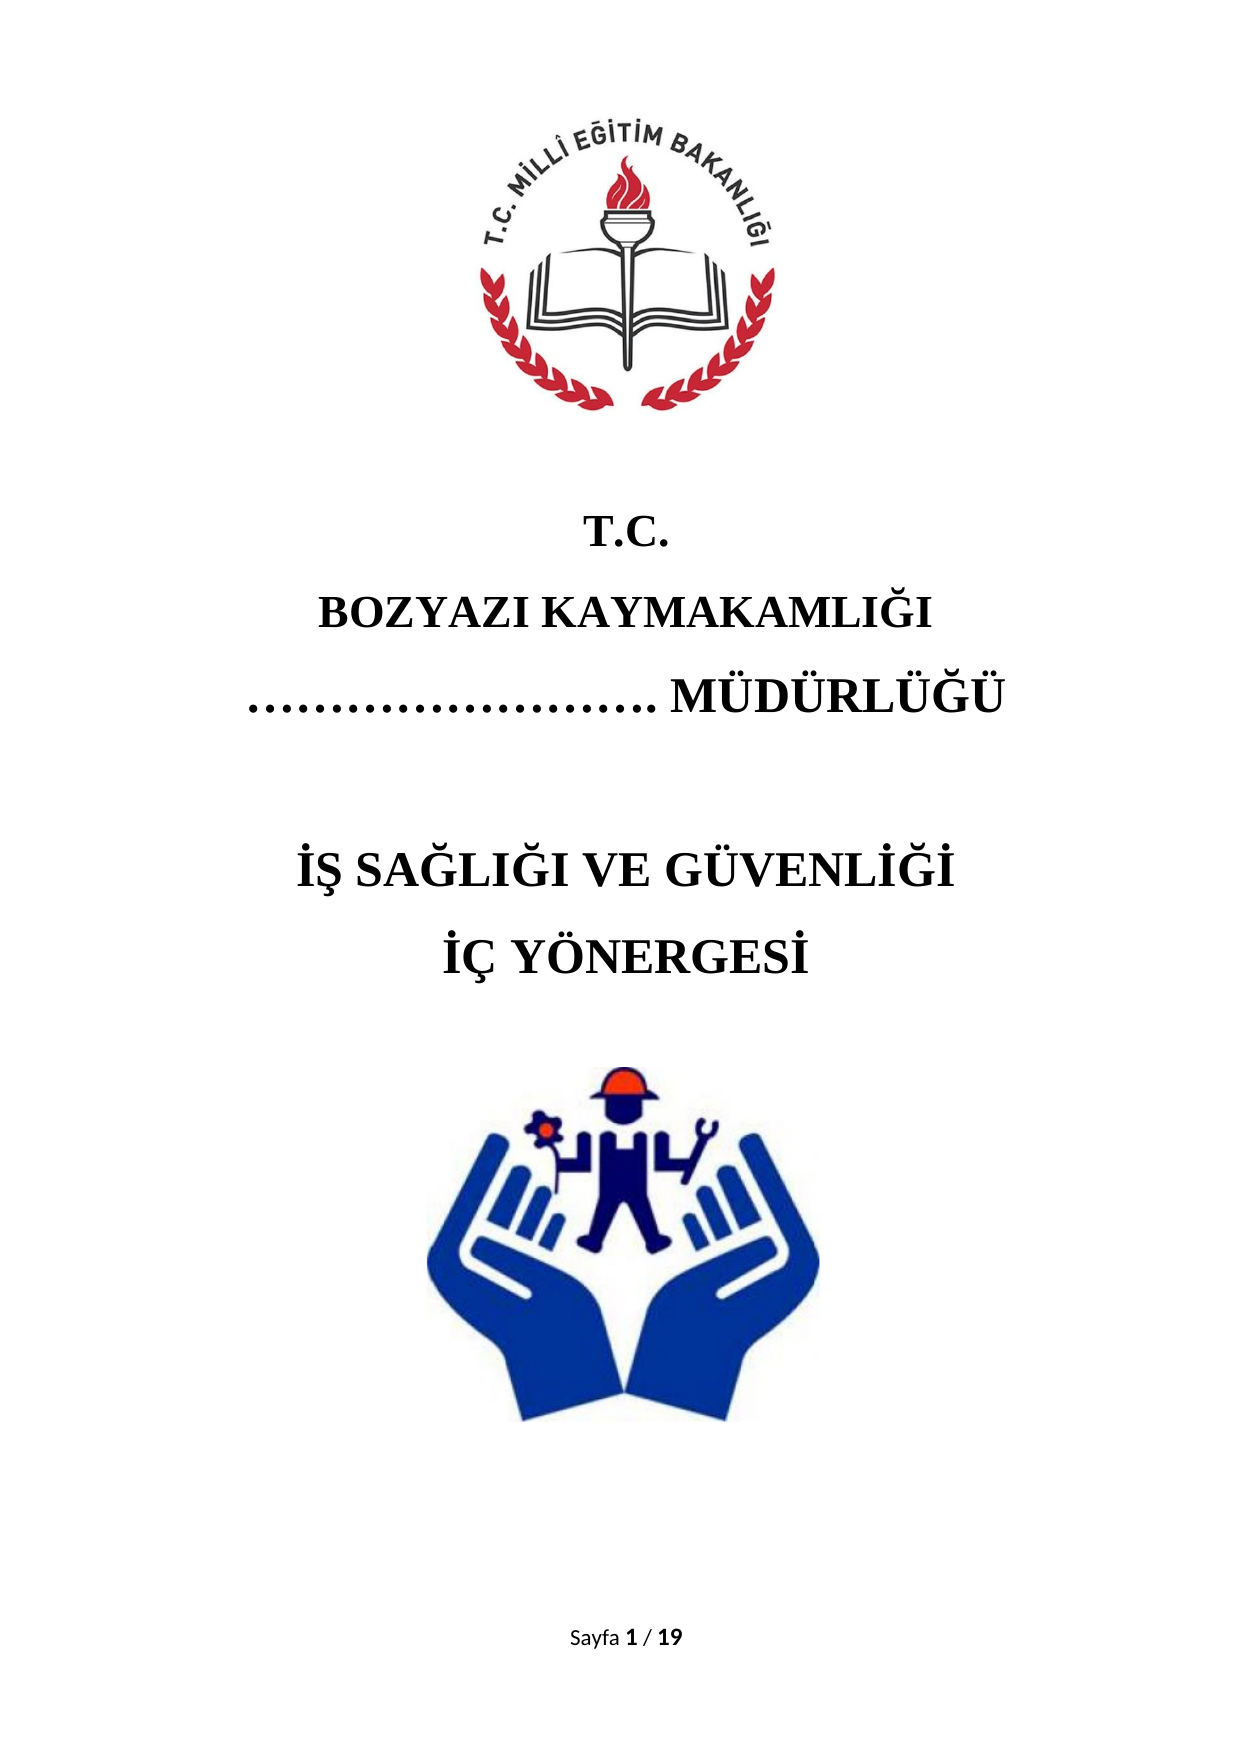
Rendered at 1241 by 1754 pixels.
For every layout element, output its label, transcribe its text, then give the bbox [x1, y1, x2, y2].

picture [375, 101, 878, 479]
text İÇ YÖNERGESİ [106, 927, 1146, 984]
picture [320, 1067, 932, 1440]
text ……………………. MÜDÜRLÜĞÜ [106, 666, 1146, 723]
text T.C. [106, 503, 1146, 556]
text BOZYAZI KAYMAKAMLIĞI [106, 585, 1146, 637]
text İŞ SAĞLIĞI VE GÜVENLİĞİ [106, 840, 1146, 897]
